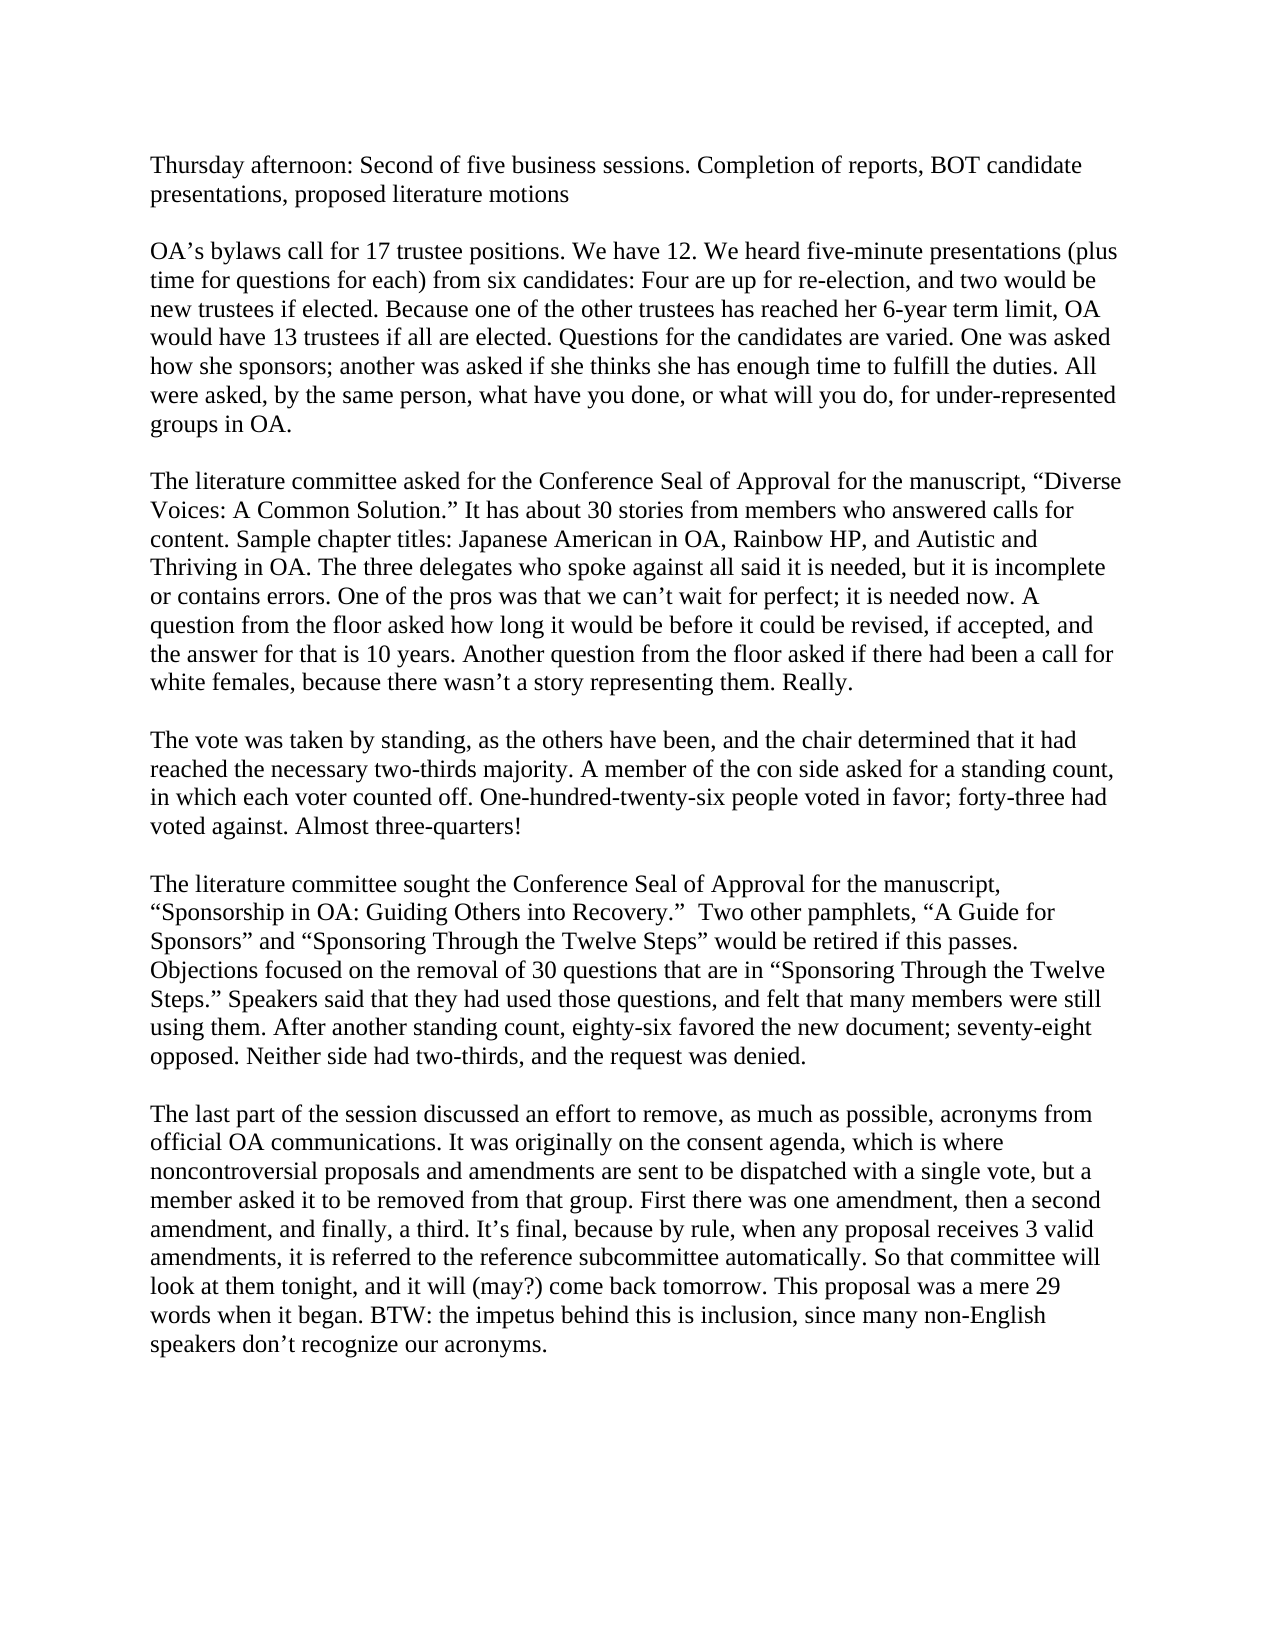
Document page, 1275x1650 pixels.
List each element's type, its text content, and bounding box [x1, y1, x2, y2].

text The literature committee sought the Conference Seal of Approval for the manuscript, “Sponsorship in OA: Guiding Others into Recovery.” Two other pamphlets, “A Guide for Sponsors” and “Sponsoring Through the Twelve Steps” would be retired if this passes. Objections focused on the removal of 30 questions that are in “Sponsoring Through the Twelve Steps.” Speakers said that they had used those questions, and felt that many members were still using them. After another standing count, eighty-six favored the new document; seventy-eight opposed. Neither side had two-thirds, and the request was denied. [150, 869, 1125, 1070]
text Thursday afternoon: Second of five business sessions. Completion of reports, BOT candidate presentations, proposed literature motions [150, 150, 1125, 207]
text The last part of the session discussed an effort to remove, as much as possible, acronyms from official OA communications. It was originally on the consent agenda, which is where noncontroversial proposals and amendments are sent to be dispatched with a single vote, but a member asked it to be removed from that group. First there was one amendment, then a second amendment, and finally, a third. It’s final, because by rule, when any proposal receives 3 valid amendments, it is referred to the reference subcommittee automatically. So that committee will look at them tonight, and it will (may?) come back tomorrow. This proposal was a mere 29 words when it began. BTW: the impetus behind this is inclusion, since many non-English speakers don’t recognize our acronyms. [150, 1099, 1125, 1357]
text OA’s bylaws call for 17 trustee positions. We have 12. We heard five-minute presentations (plus time for questions for each) from six candidates: Four are up for re-election, and two would be new trustees if elected. Because one of the other trustees has reached her 6-year term limit, OA would have 13 trustees if all are elected. Questions for the candidates are varied. One was asked how she sponsors; another was asked if she thinks she has enough time to fulfill the duties. All were asked, by the same person, what have you done, or what will you do, for under-represented groups in OA. [150, 236, 1125, 437]
text The literature committee asked for the Conference Seal of Approval for the manuscript, “Diverse Voices: A Common Solution.” It has about 30 stories from members who answered calls for content. Sample chapter titles: Japanese American in OA, Rainbow HP, and Autistic and Thriving in OA. The three delegates who spoke against all said it is needed, but it is incomplete or contains errors. One of the pros was that we can’t wait for perfect; it is needed now. A question from the floor asked how long it would be before it could be revised, if accepted, and the answer for that is 10 years. Another question from the floor asked if there had been a call for white females, because there wasn’t a story representing them. Really. [150, 466, 1125, 696]
text The vote was taken by standing, as the others have been, and the chair determined that it had reached the necessary two-thirds majority. A member of the con side asked for a standing count, in which each voter counted off. One-hundred-twenty-six people voted in favor; forty-three had voted against. Almost three-quarters! [150, 725, 1125, 840]
